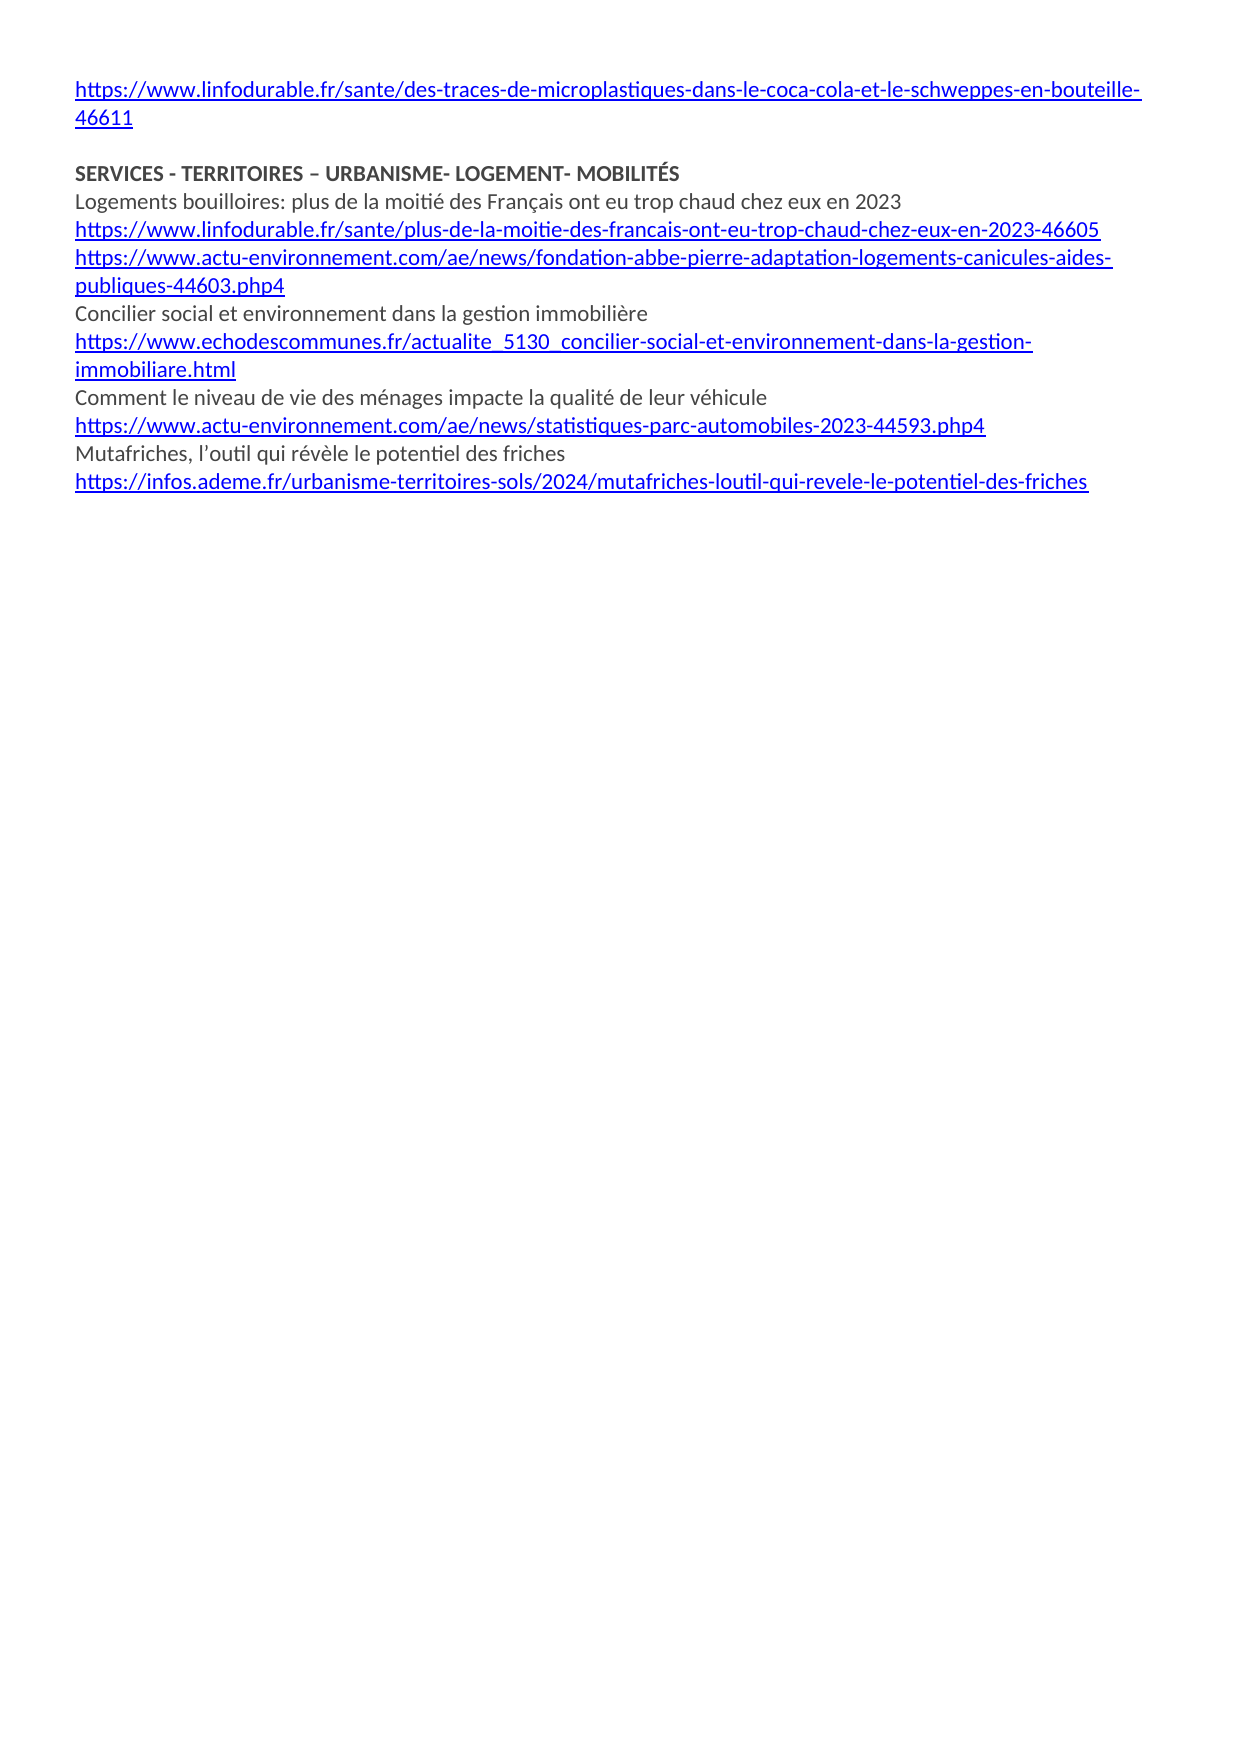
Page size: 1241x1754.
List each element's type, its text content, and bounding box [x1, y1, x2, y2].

text https://www.echodescommunes.fr/actualite_5130_concilier-social-et-environnement-dans-la-gestion-immobiliare.html [75, 327, 1165, 383]
text https://www.linfodurable.fr/sante/des-traces-de-microplastiques-dans-le-coca-cola-et-le-schweppes-en-bouteille-46611 [75, 75, 1165, 131]
text Mutafriches, l’outil qui révèle le potentiel des friches [75, 439, 1165, 467]
text Concilier social et environnement dans la gestion immobilière [75, 299, 1165, 327]
text https://infos.ademe.fr/urbanisme-territoires-sols/2024/mutafriches-loutil-qui-revele-le-potentiel-des-friches [75, 467, 1165, 495]
text Comment le niveau de vie des ménages impacte la qualité de leur véhicule [75, 383, 1165, 411]
text Logements bouilloires: plus de la moitié des Français ont eu trop chaud chez eux en 2023 [75, 187, 1165, 215]
text SERVICES - TERRITOIRES – URBANISME- LOGEMENT- MOBILITÉS [75, 159, 1165, 187]
text https://www.linfodurable.fr/sante/plus-de-la-moitie-des-francais-ont-eu-trop-chaud-chez-eux-en-2023-46605 [75, 215, 1165, 243]
text https://www.actu-environnement.com/ae/news/fondation-abbe-pierre-adaptation-logements-canicules-aides-publiques-44603.php4 [75, 243, 1165, 299]
text https://www.actu-environnement.com/ae/news/statistiques-parc-automobiles-2023-44593.php4 [75, 411, 1165, 439]
